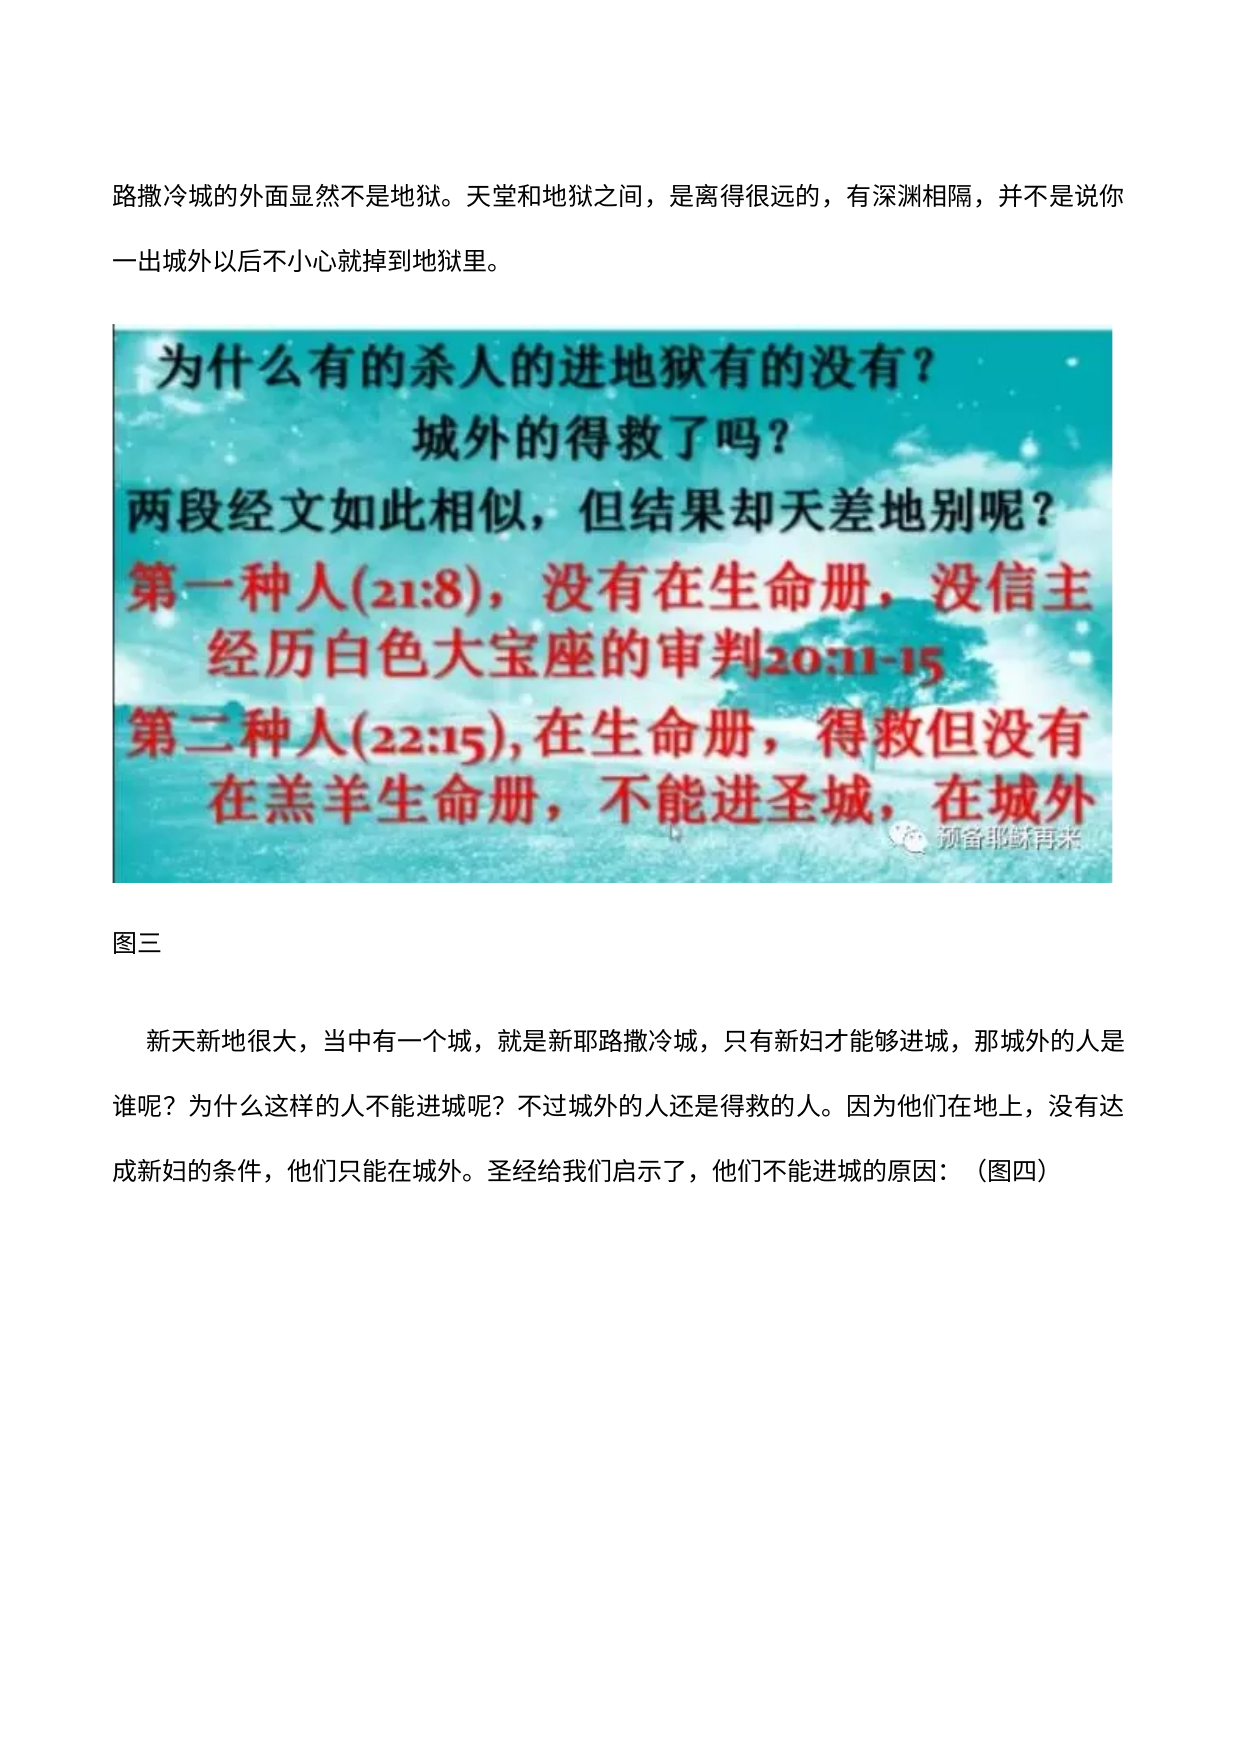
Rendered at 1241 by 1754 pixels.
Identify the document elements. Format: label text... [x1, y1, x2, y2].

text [112, 162, 1128, 292]
text 图三 [112, 909, 1128, 974]
text 新天新地很大，当中有一个城，就是新耶路撒冷城，只有新妇才能够进城，那城外的人是谁呢？为什么这样的人不能进城呢？不过城外的人还是得救的人。因为他们在地上，没有达成新妇的条件，他们只能在城外。圣经给我们启示了，他们不能进城的原因：（图四） [112, 1007, 1128, 1202]
picture [112, 324, 1113, 883]
